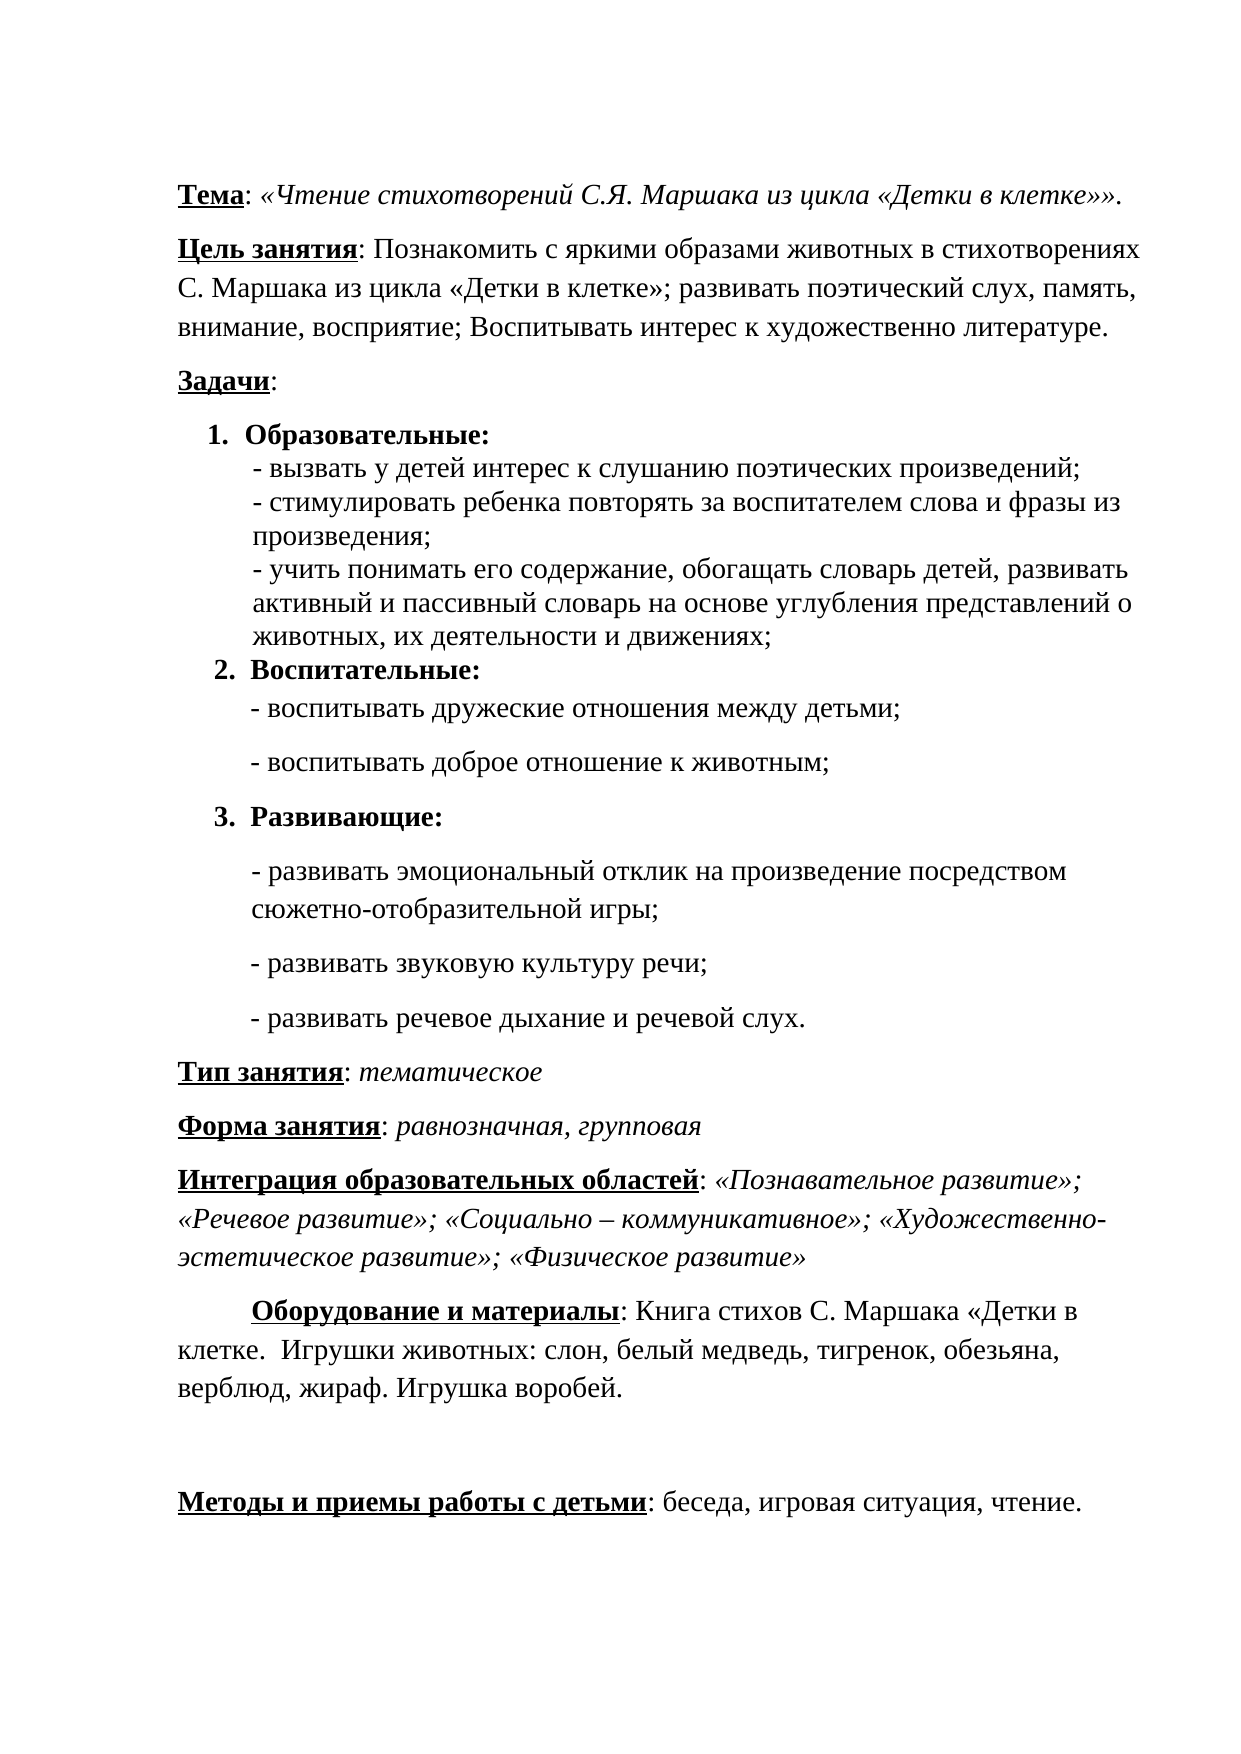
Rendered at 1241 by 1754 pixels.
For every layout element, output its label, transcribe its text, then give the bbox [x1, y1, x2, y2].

text Тип занятия: тематическое [177, 1054, 1152, 1087]
text - развивать речевое дыхание и речевой слух. [177, 1000, 1152, 1033]
text Цель занятия: Познакомить с яркими образами животных в стихотворениях С. Маршака из цикла «Детки в клетке»; развивать поэтический слух, память, внимание, восприятие; Воспитывать интерес к художественно литературе. [177, 232, 1152, 342]
text Интеграция образовательных областей: «Познавательное развитие»; «Речевое развитие»; «Социально – коммуникативное»; «Художественно-эстетическое развитие»; «Физическое развитие» [177, 1162, 1152, 1273]
text - учить понимать его содержание, обогащать словарь детей, развивать активный и пассивный словарь на основе углубления представлений о животных, их деятельности и движениях; [252, 551, 1152, 652]
text - развивать эмоциональный отклик на произведение посредством сюжетно-отобразительной игры; [251, 853, 1152, 925]
text - развивать звуковую культуру речи; [177, 946, 1152, 979]
text 2. Воспитательные: [177, 652, 1152, 685]
text Форма занятия: равнозначная, групповая [177, 1108, 1152, 1142]
text - стимулировать ребенка повторять за воспитателем слова и фразы из произведения; [252, 484, 1152, 551]
text Методы и приемы работы с детьми: беседа, игровая ситуация, чтение. [177, 1484, 1152, 1518]
text - воспитывать дружеские отношения между детьми; [177, 690, 1152, 724]
text Тема: «Чтение стихотворений С.Я. Маршака из цикла «Детки в клетке»». [177, 177, 1152, 211]
text Задачи: [177, 363, 1152, 396]
list Образовательные: [207, 417, 1152, 451]
text 3. Развивающие: [177, 799, 1152, 832]
text - вызвать у детей интерес к слушанию поэтических произведений; [252, 451, 1152, 484]
text - воспитывать доброе отношение к животным; [177, 744, 1152, 778]
text Оборудование и материалы: Книга стихов С. Маршака «Детки в клетке. Игрушки животных: слон, белый медведь, тигренок, обезьяна, верблюд, жираф. Игрушка воробей. [177, 1293, 1152, 1404]
